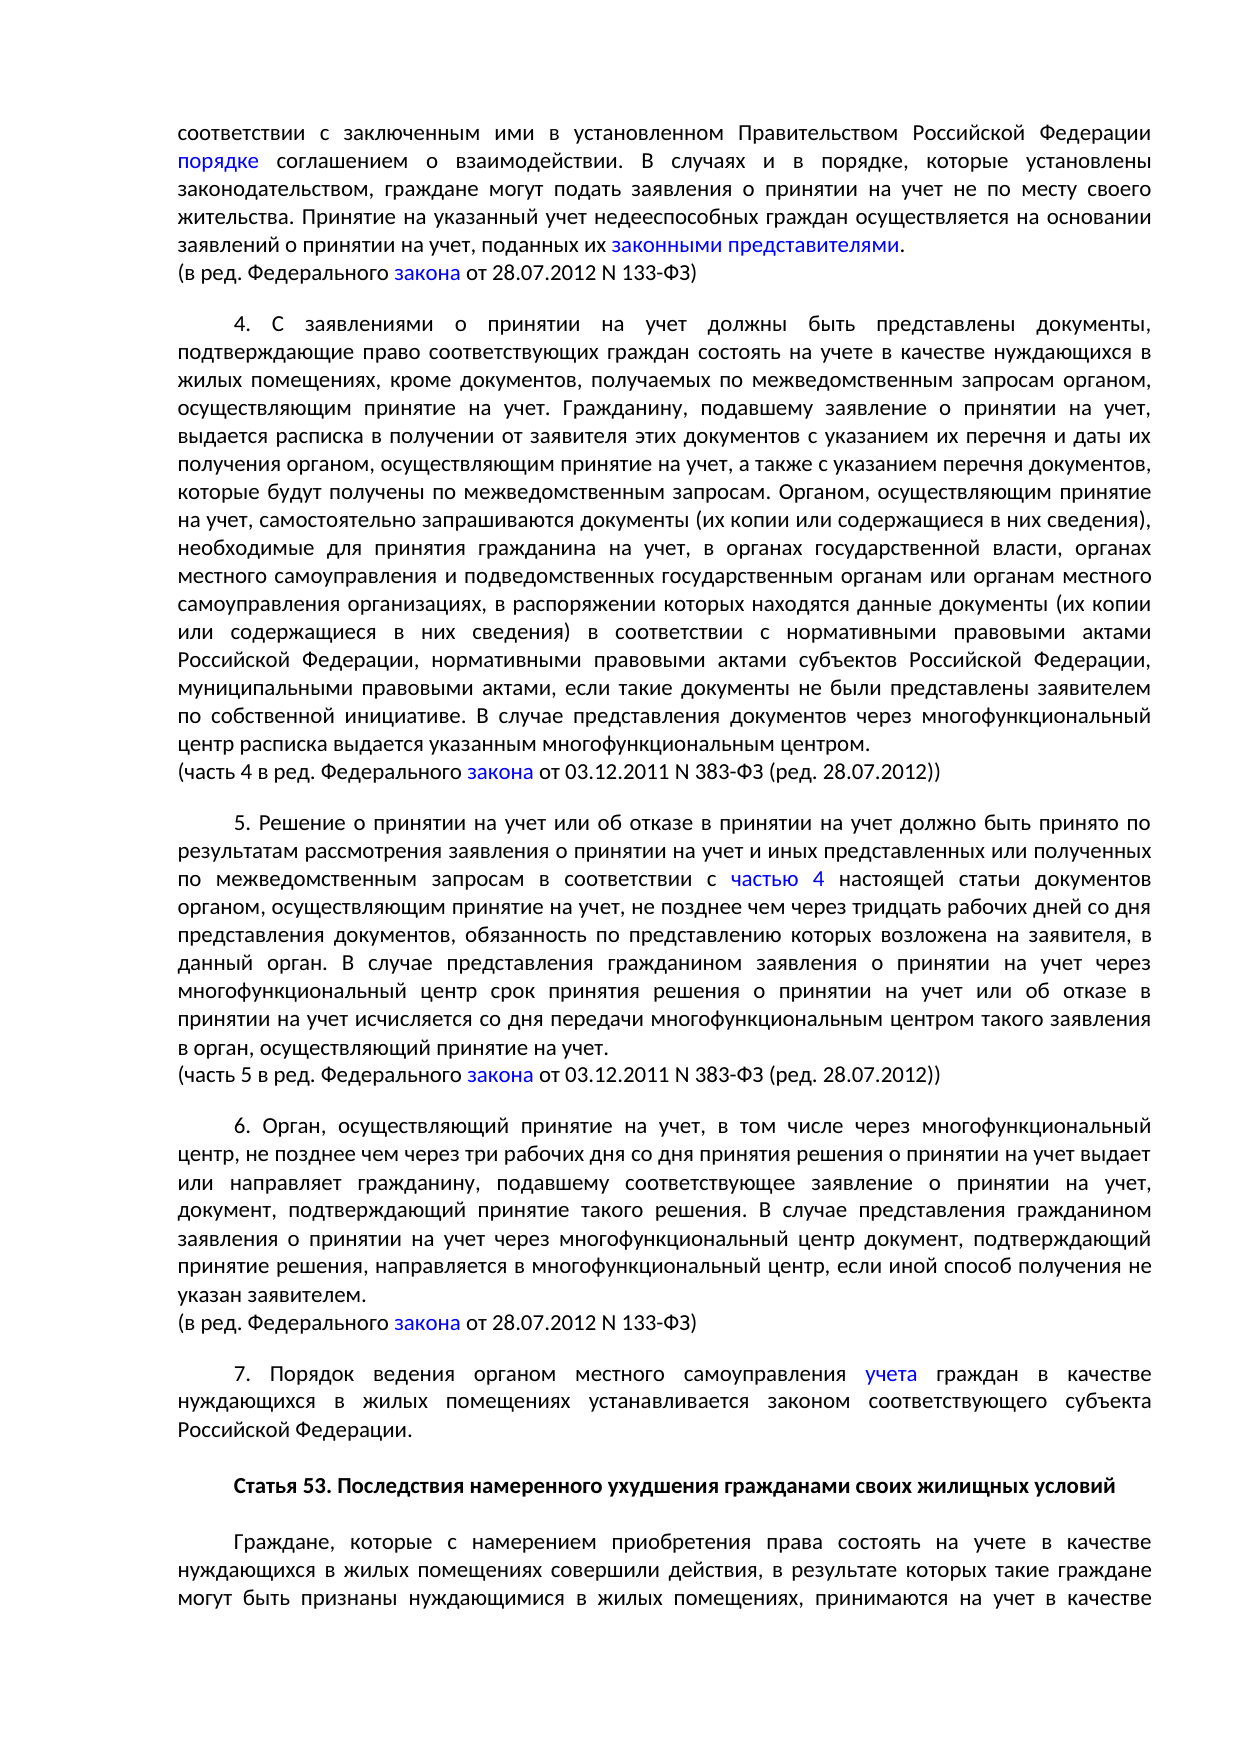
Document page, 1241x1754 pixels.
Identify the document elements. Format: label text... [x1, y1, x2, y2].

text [177, 1527, 1152, 1611]
text (в ред. Федерального закона от 28.07.2012 N 133-ФЗ) [177, 1308, 1152, 1336]
text 4. С заявлениями о принятии на учет должны быть представлены документы, подтверждающие право соответствующих граждан состоять на учете в качестве нуждающихся в жилых помещениях, кроме документов, получаемых по межведомственным запросам органом, осуществляющим принятие на учет. Гражданину, подавшему заявление о принятии на учет, выдается расписка в получении от заявителя этих документов с указанием их перечня и даты их получения органом, осуществляющим принятие на учет, а также с указанием перечня документов, которые будут получены по межведомственным запросам. Органом, осуществляющим принятие на учет, самостоятельно запрашиваются документы (их копии или содержащиеся в них сведения), необходимые для принятия гражданина на учет, в органах государственной власти, органах местного самоуправления и подведомственных государственным органам или органам местного самоуправления организациях, в распоряжении которых находятся данные документы (их копии или содержащиеся в них сведения) в соответствии с нормативными правовыми актами Российской Федерации, нормативными правовыми актами субъектов Российской Федерации, муниципальными правовыми актами, если такие документы не были представлены заявителем по собственной инициативе. В случае представления документов через многофункциональный центр расписка выдается указанным многофункциональным центром. [177, 309, 1152, 757]
text 5. Решение о принятии на учет или об отказе в принятии на учет должно быть принято по результатам рассмотрения заявления о принятии на учет и иных представленных или полученных по межведомственным запросам в соответствии с частью 4 настоящей статьи документов органом, осуществляющим принятие на учет, не позднее чем через тридцать рабочих дней со дня представления документов, обязанность по представлению которых возложена на заявителя, в данный орган. В случае представления гражданином заявления о принятии на учет через многофункциональный центр срок принятия решения о принятии на учет или об отказе в принятии на учет исчисляется со дня передачи многофункциональным центром такого заявления в орган, осуществляющий принятие на учет. [177, 808, 1152, 1061]
text 6. Орган, осуществляющий принятие на учет, в том числе через многофункциональный центр, не позднее чем через три рабочих дня со дня принятия решения о принятии на учет выдает или направляет гражданину, подавшему соответствующее заявление о принятии на учет, документ, подтверждающий принятие такого решения. В случае представления гражданином заявления о принятии на учет через многофункциональный центр документ, подтверждающий принятие решения, направляется в многофункциональный центр, если иной способ получения не указан заявителем. [177, 1112, 1152, 1308]
text (часть 4 в ред. Федерального закона от 03.12.2011 N 383-ФЗ (ред. 28.07.2012)) [177, 757, 1152, 786]
text (в ред. Федерального закона от 28.07.2012 N 133-ФЗ) [177, 258, 1152, 286]
text (часть 5 в ред. Федерального закона от 03.12.2011 N 383-ФЗ (ред. 28.07.2012)) [177, 1061, 1152, 1089]
text 7. Порядок ведения органом местного самоуправления учета граждан в качестве нуждающихся в жилых помещениях устанавливается законом соответствующего субъекта Российской Федерации. [177, 1359, 1152, 1443]
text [177, 118, 1152, 258]
title Статья 53. Последствия намеренного ухудшения гражданами своих жилищных условий [177, 1471, 1152, 1499]
